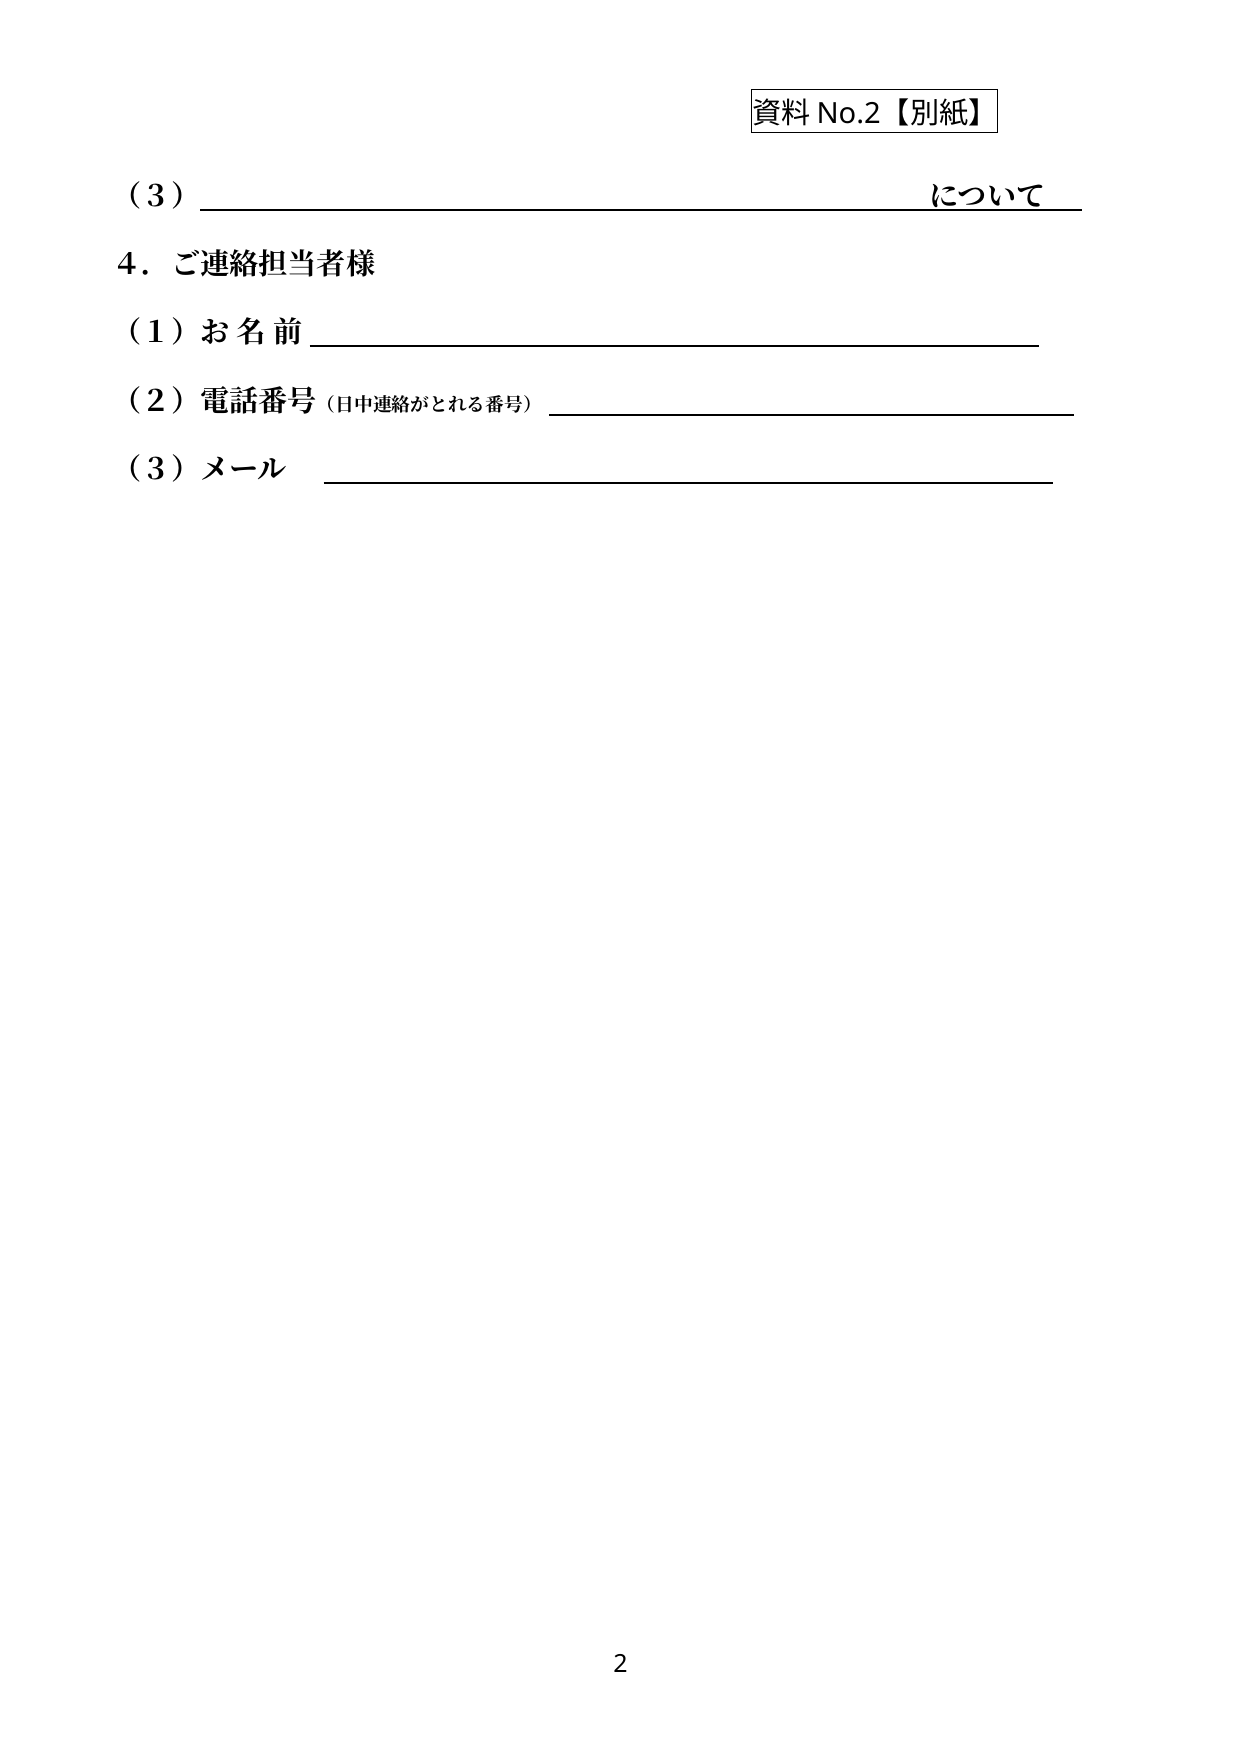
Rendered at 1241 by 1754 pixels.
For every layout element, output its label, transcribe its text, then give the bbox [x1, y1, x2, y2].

text （２）電話番号（日中連絡がとれる番号） [112, 364, 1128, 433]
text （３） について [112, 159, 1128, 228]
text （３）メール [112, 433, 1128, 501]
text （１）お 名 前 [112, 296, 1128, 364]
text ４．ご連絡担当者様 [112, 228, 1128, 296]
